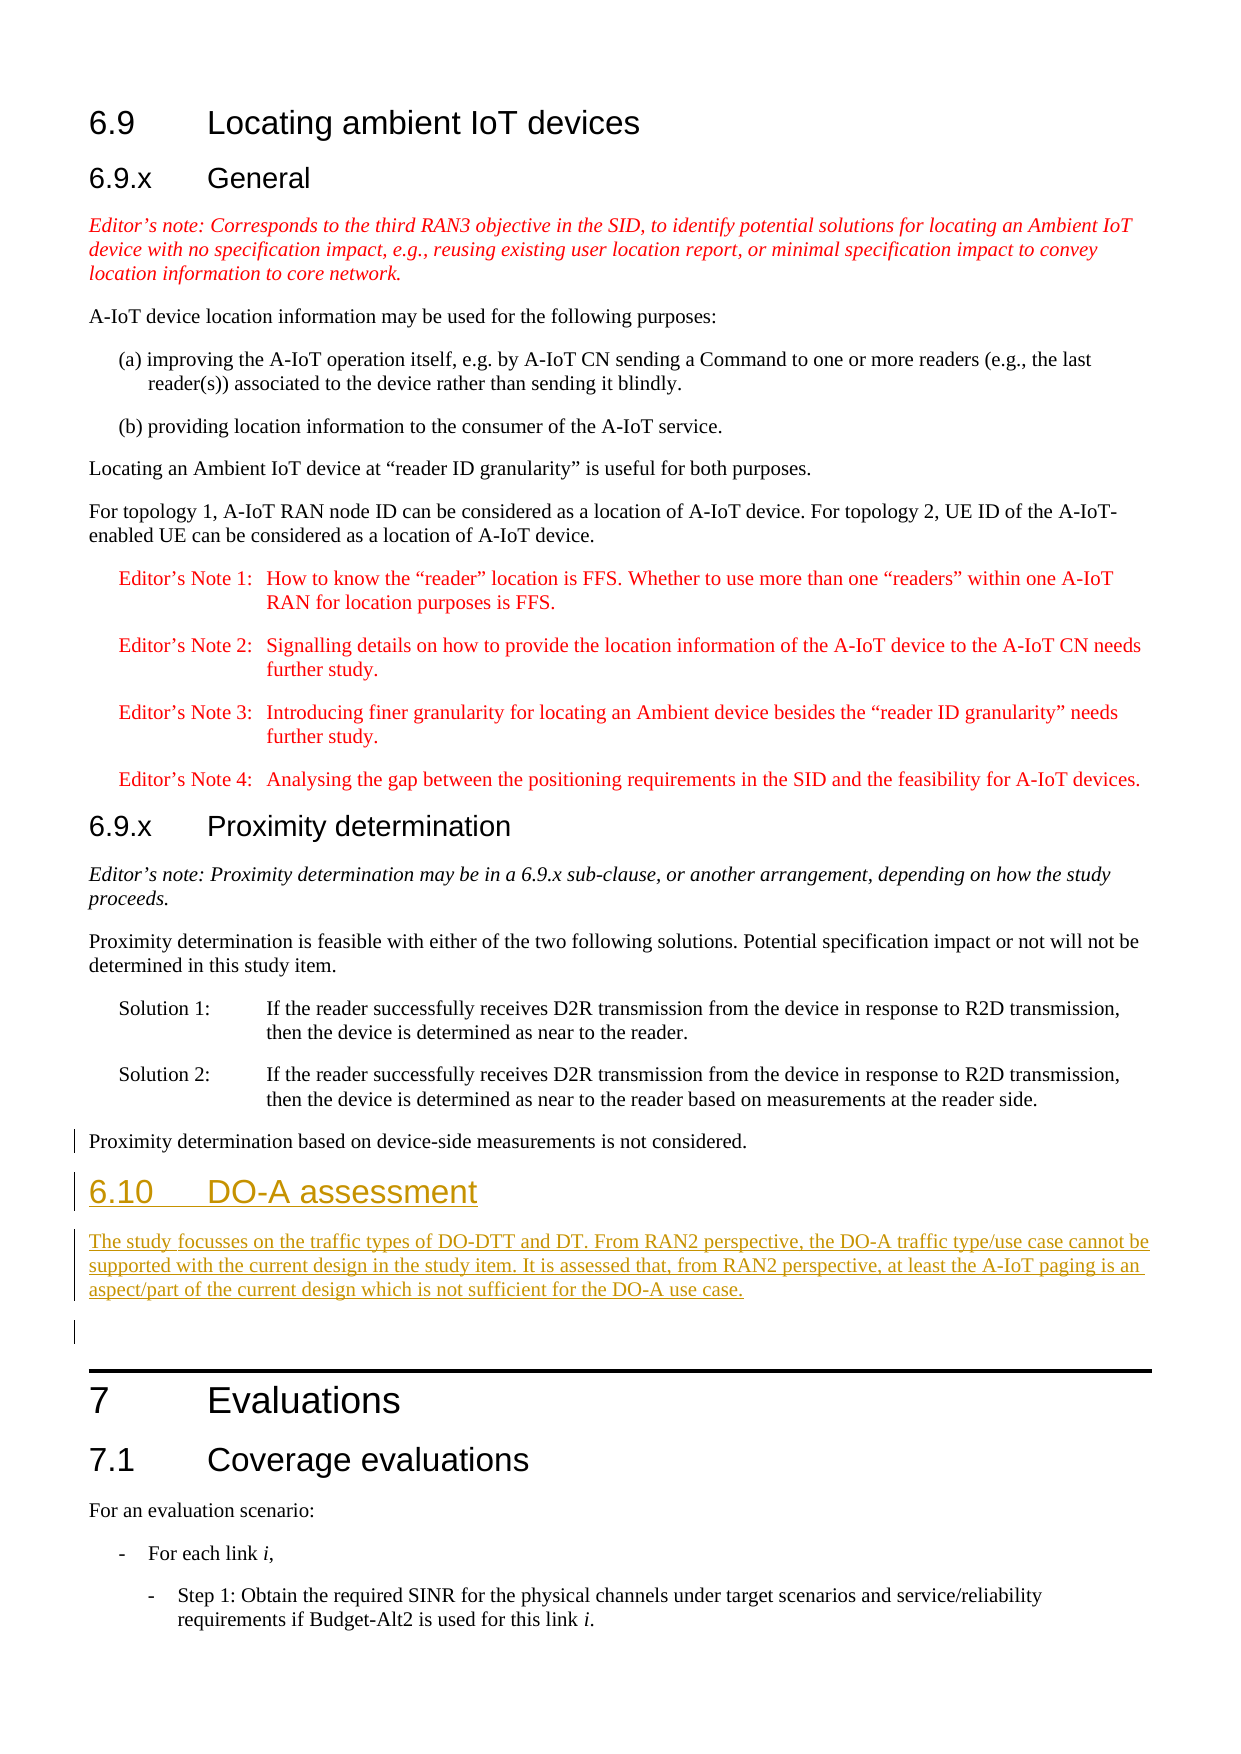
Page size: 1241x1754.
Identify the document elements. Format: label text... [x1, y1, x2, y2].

subtitle 7 Evaluations [89, 1373, 1152, 1422]
text A-IoT device location information may be used for the following purposes: [89, 304, 1152, 328]
subtitle 6.9 Locating ambient IoT devices [89, 103, 1152, 142]
text Editor’s Note 4: Analysing the gap between the positioning requirements in the SID and the feasibility for A-IoT devices. [118, 767, 1152, 791]
text Proximity determination based on device-side measurements is not considered. [89, 1129, 1152, 1153]
subtitle 6.9.x General [89, 161, 1152, 194]
text (a) improving the A-IoT operation itself, e.g. by A-IoT CN sending a Command to one or more readers (e.g., the last reader(s)) associated to the device rather than sending it blindly. [118, 347, 1152, 395]
subtitle 7.1 Coverage evaluations [89, 1441, 1152, 1479]
text Editor’s Note 1: How to know the “reader” location is FFS. Whether to use more than one “readers” within one A-IoT RAN for location purposes is FFS. [118, 566, 1152, 614]
text - For each link i, [118, 1541, 1152, 1564]
text Locating an Ambient IoT device at “reader ID granularity” is useful for both purposes. [89, 456, 1152, 480]
text (b) providing location information to the consumer of the A-IoT service. [118, 413, 1152, 438]
text Proximity determination is feasible with either of the two following solutions. Potential specification impact or not will not be determined in this study item. [89, 929, 1152, 977]
text Editor’s Note 2: Signalling details on how to provide the location information of the A-IoT device to the A-IoT CN needs further study. [118, 633, 1152, 681]
text For topology 1, A-IoT RAN node ID can be considered as a location of A-IoT device. For topology 2, UE ID of the A-IoT-enabled UE can be considered as a location of A-IoT device. [89, 499, 1152, 547]
text For an evaluation scenario: [89, 1498, 1152, 1522]
text Editor’s Note 3: Introducing finer granularity for locating an Ambient device besides the “reader ID granularity” needs further study. [118, 700, 1152, 748]
text Solution 1: If the reader successfully receives D2R transmission from the device in response to R2D transmission, then the device is determined as near to the reader. [118, 996, 1152, 1044]
text Editor’s note: Proximity determination may be in a 6.9.x sub-clause, or another arrangement, depending on how the study proceeds. [89, 862, 1152, 910]
text Solution 2: If the reader successfully receives D2R transmission from the device in response to R2D transmission, then the device is determined as near to the reader based on measurements at the reader side. [118, 1062, 1152, 1111]
subtitle 6.9.x Proximity determination [89, 809, 1152, 843]
text Editor’s note: Corresponds to the third RAN3 objective in the SID, to identify potential solutions for locating an Ambient IoT device with no specification impact, e.g., reusing existing user location report, or minimal specification impact to convey location information to core network. [89, 213, 1152, 285]
text - Step 1: Obtain the required SINR for the physical channels under target scenarios and service/reliability requirements if Budget-Alt2 is used for this link i. [148, 1583, 1152, 1631]
